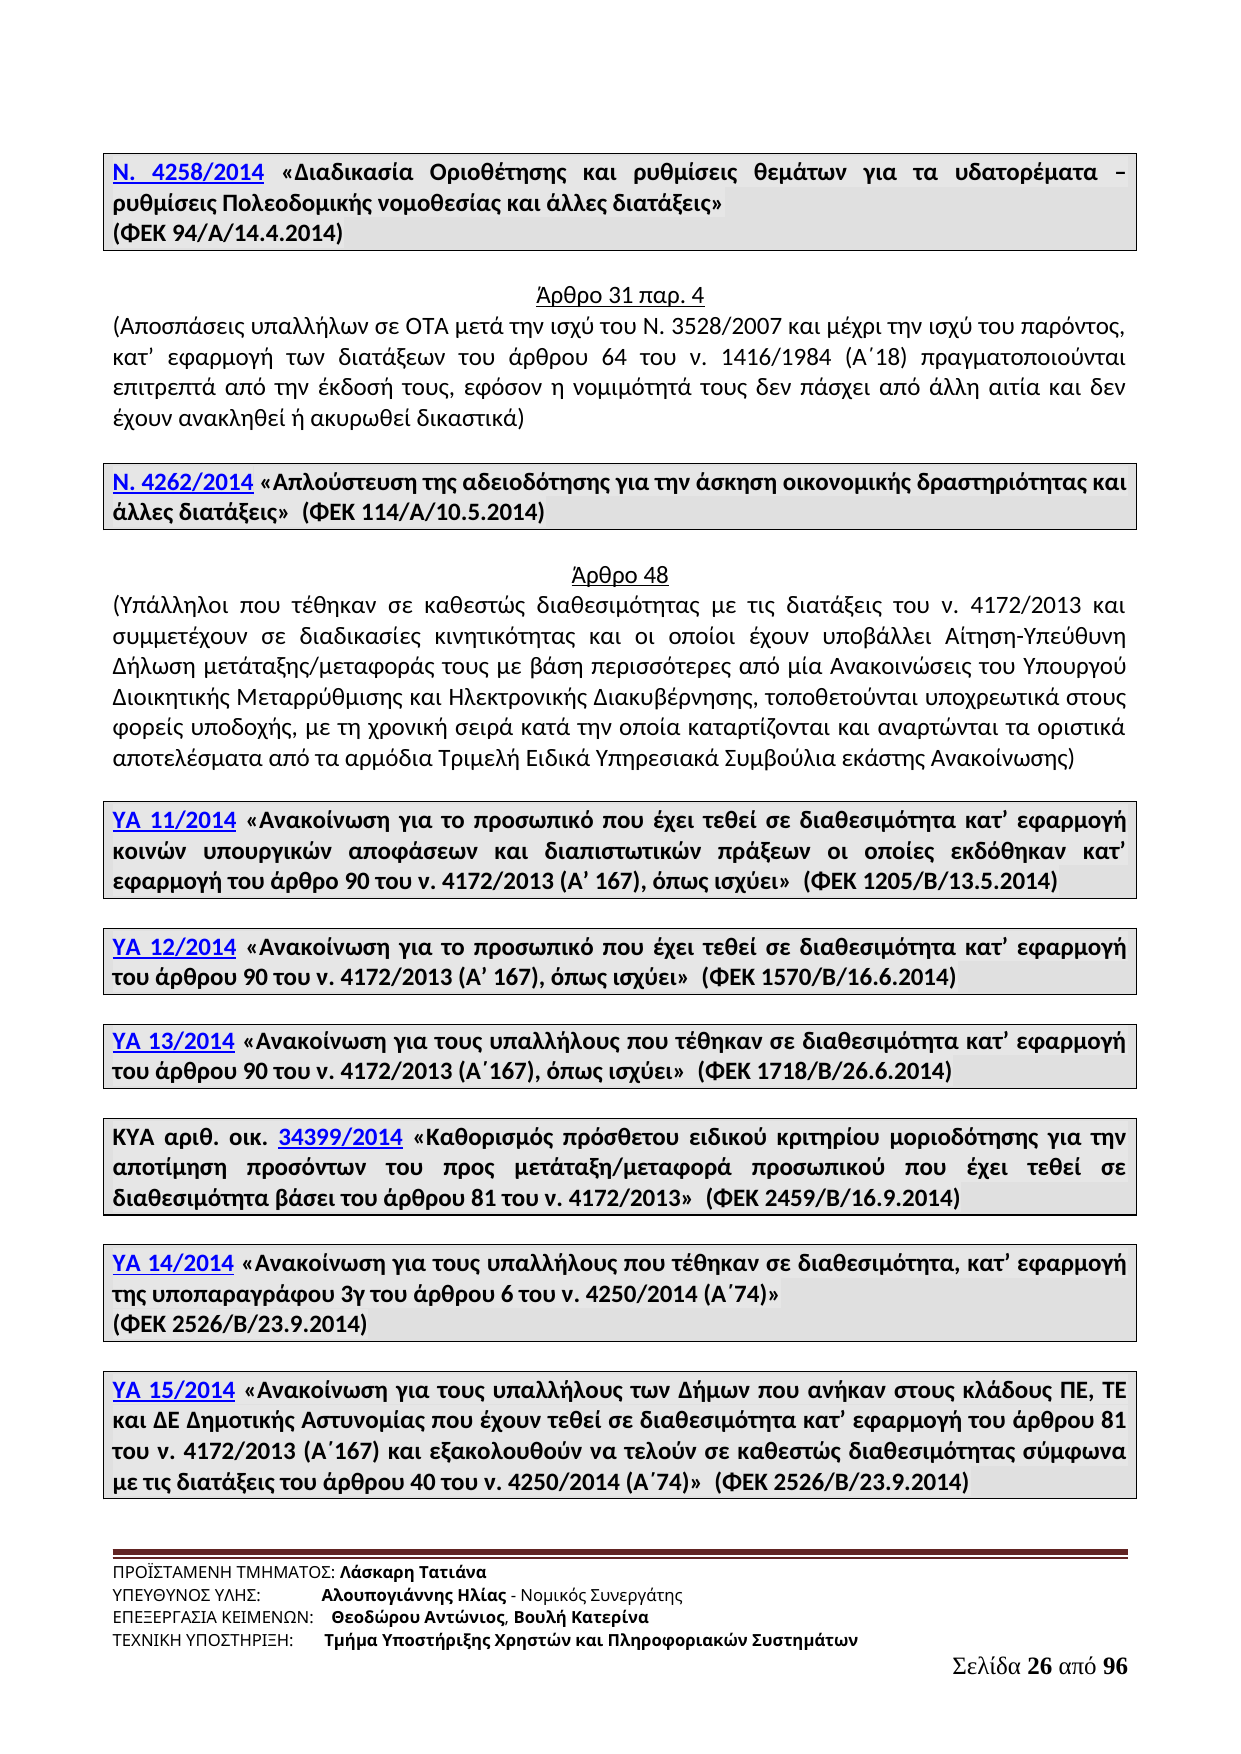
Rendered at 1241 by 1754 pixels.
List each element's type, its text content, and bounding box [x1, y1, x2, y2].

text Ν. 4262/2014 «Απλούστευση της αδειοδότησης για την άσκηση οικονομικής δραστηριότητας και άλλες διατάξεις» (ΦΕΚ 114/Α/10.5.2014) [104, 464, 1136, 529]
text ΥΑ 12/2014 «Ανακοίνωση για το προσωπικό που έχει τεθεί σε διαθεσιμότητα κατ’ εφαρμογή του άρθρου 90 του ν. 4172/2013 (Α’ 167), όπως ισχύει» (ΦΕΚ 1570/Β/16.6.2014) [104, 929, 1136, 994]
text ΥΑ 15/2014 «Ανακοίνωση για τους υπαλλήλους των Δήμων που ανήκαν στους κλάδους ΠΕ, ΤΕ και ΔΕ Δημοτικής Αστυνομίας που έχουν τεθεί σε διαθεσιμότητα κατ’ εφαρμογή του άρθρου 81 του ν. 4172/2013 (Α΄167) και εξακολουθούν να τελούν σε καθεστώς διαθεσιμότητας σύμφωνα με τις διατάξεις του άρθρου 40 του ν. 4250/2014 (Α΄74)» (ΦΕΚ 2526/Β/23.9.2014) [104, 1372, 1136, 1498]
text ΚΥΑ αριθ. οικ. 34399/2014 «Καθορισμός πρόσθετου ειδικού κριτηρίου μοριοδότησης για την αποτίμηση προσόντων του προς μετάταξη/μεταφορά προσωπικού που έχει τεθεί σε διαθεσιμότητα βάσει του άρθρου 81 του ν. 4172/2013» (ΦΕΚ 2459/Β/16.9.2014) [104, 1119, 1136, 1214]
text ΥΑ 11/2014 «Ανακοίνωση για το προσωπικό που έχει τεθεί σε διαθεσιμότητα κατ’ εφαρμογή κοινών υπουργικών αποφάσεων και διαπιστωτικών πράξεων οι οποίες εκδόθηκαν κατ’ εφαρμογή του άρθρο 90 του ν. 4172/2013 (Α’ 167), όπως ισχύει» (ΦΕΚ 1205/Β/13.5.2014) [104, 802, 1136, 898]
text ΥΑ 14/2014 «Ανακοίνωση για τους υπαλλήλους που τέθηκαν σε διαθεσιμότητα, κατ’ εφαρμογή της υποπαραγράφου 3γ του άρθρου 6 του ν. 4250/2014 (Α΄74)» [104, 1245, 1136, 1305]
text Ν. 4258/2014 «Διαδικασία Οριοθέτησης και ρυθμίσεις θεμάτων για τα υδατορέματα – ρυθμίσεις Πολεοδομικής νομοθεσίας και άλλες διατάξεις» [104, 154, 1136, 214]
text (ΦΕΚ 94/Α/14.4.2014) [104, 214, 1136, 250]
text (ΦΕΚ 2526/Β/23.9.2014) [104, 1305, 1136, 1341]
text (Υπάλληλοι που τέθηκαν σε καθεστώς διαθεσιμότητας με τις διατάξεις του ν. 4172/2013 και συμμετέχουν σε διαδικασίες κινητικότητας και οι οποίοι έχουν υποβάλλει Αίτηση-Υπεύθυνη Δήλωση μετάταξης/μεταφοράς τους με βάση περισσότερες από μία Ανακοινώσεις του Υπουργού Διοικητικής Μεταρρύθμισης και Ηλεκτρονικής Διακυβέρνησης, τοποθετούνται υποχρεωτικά στους φορείς υποδοχής, με τη χρονική σειρά κατά την οποία καταρτίζονται και αναρτώνται τα οριστικά αποτελέσματα από τα αρμόδια Τριμελή Ειδικά Υπηρεσιακά Συμβούλια εκάστης Ανακοίνωσης) [112, 589, 1128, 772]
text Άρθρο 31 παρ. 4 [112, 280, 1128, 310]
text ΥΑ 13/2014 «Ανακοίνωση για τους υπαλλήλους που τέθηκαν σε διαθεσιμότητα κατ’ εφαρμογή του άρθρου 90 του ν. 4172/2013 (Α΄167), όπως ισχύει» (ΦΕΚ 1718/Β/26.6.2014) [104, 1025, 1136, 1088]
text (Αποσπάσεις υπαλλήλων σε ΟΤΑ μετά την ισχύ του Ν. 3528/2007 και μέχρι την ισχύ του παρόντος, κατ’ εφαρμογή των διατάξεων του άρθρου 64 του ν. 1416/1984 (Α΄18) πραγματοποιούνται επιτρεπτά από την έκδοσή τους, εφόσον η νομιμότητά τους δεν πάσχει από άλλη αιτία και δεν έχουν ανακληθεί ή ακυρωθεί δικαστικά) [112, 310, 1128, 432]
text Άρθρο 48 [112, 559, 1128, 589]
